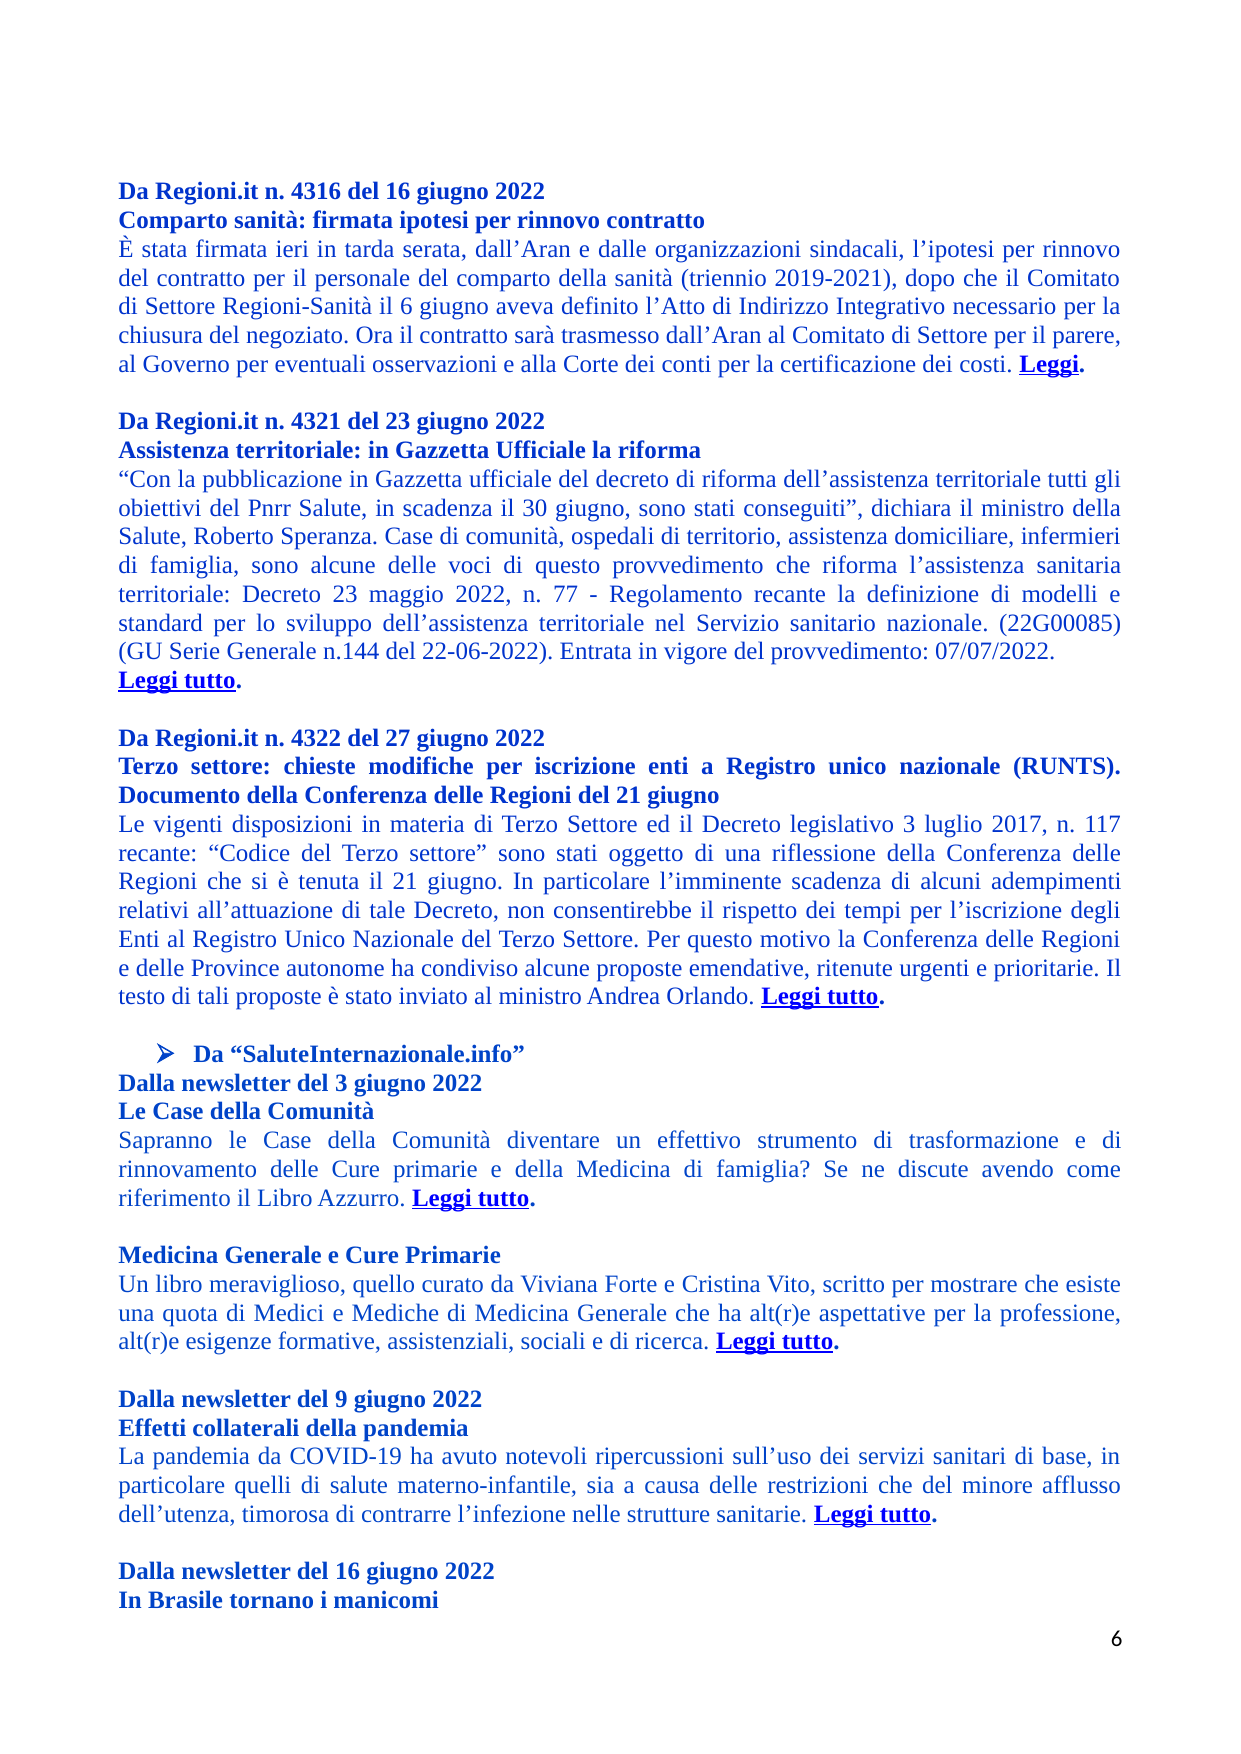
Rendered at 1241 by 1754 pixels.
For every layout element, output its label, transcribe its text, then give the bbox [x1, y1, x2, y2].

text Dalla newsletter del 16 giugno 2022 [118, 1556, 1122, 1585]
text In Brasile tornano i manicomi [118, 1585, 1122, 1614]
text È stata firmata ieri in tarda serata, dall’Aran e dalle organizzazioni sindacali, l’ipotesi per rinnovo del contratto per il personale del comparto della sanità (triennio 2019-2021), dopo che il Comitato di Settore Regioni-Sanità il 6 giugno aveva definito l’Atto di Indirizzo Integrativo necessario per la chiusura del negoziato. Ora il contratto sarà trasmesso dall’Aran al Comitato di Settore per il parere, al Governo per eventuali osservazioni e alla Corte dei conti per la certificazione dei costi. Leggi. [118, 234, 1122, 378]
text “Con la pubblicazione in Gazzetta ufficiale del decreto di riforma dell’assistenza territoriale tutti gli obiettivi del Pnrr Salute, in scadenza il 30 giugno, sono stati conseguiti”, dichiara il ministro della Salute, Roberto Speranza. Case di comunità, ospedali di territorio, assistenza domiciliare, infermieri di famiglia, sono alcune delle voci di questo provvedimento che riforma l’assistenza sanitaria territoriale: Decreto 23 maggio 2022, n. 77 - Regolamento recante la definizione di modelli e standard per lo sviluppo dell’assistenza territoriale nel Servizio sanitario nazionale. (22G00085) (GU Serie Generale n.144 del 22-06-2022). Entrata in vigore del provvedimento: 07/07/2022. [118, 464, 1122, 665]
text Le vigenti disposizioni in materia di Terzo Settore ed il Decreto legislativo 3 luglio 2017, n. 117 recante: “Codice del Terzo settore” sono stati oggetto di una riflessione della Conferenza delle Regioni che si è tenuta il 21 giugno. In particolare l’imminente scadenza di alcuni adempimenti relativi all’attuazione di tale Decreto, non consentirebbe il rispetto dei tempi per l’iscrizione degli Enti al Registro Unico Nazionale del Terzo Settore. Per questo motivo la Conferenza delle Regioni e delle Province autonome ha condiviso alcune proposte emendative, ritenute urgenti e prioritarie. Il testo di tali proposte è stato inviato al ministro Andrea Orlando. Leggi tutto. [118, 809, 1122, 1010]
text Da Regioni.it n. 4316 del 16 giugno 2022 [118, 176, 1122, 205]
text Da Regioni.it n. 4322 del 27 giugno 2022 [118, 723, 1122, 751]
text Le Case della Comunità [118, 1096, 1122, 1125]
text Dalla newsletter del 3 giugno 2022 [118, 1068, 1122, 1096]
text Sapranno le Case della Comunità diventare un effettivo strumento di trasformazione e di rinnovamento delle Cure primarie e della Medicina di famiglia? Se ne discute avendo come riferimento il Libro Azzurro. Leggi tutto. [118, 1125, 1122, 1211]
text La pandemia da COVID-19 ha avuto notevoli ripercussioni sull’uso dei servizi sanitari di base, in particolare quelli di salute materno-infantile, sia a causa delle restrizioni che del minore afflusso dell’utenza, timorosa di contrarre l’infezione nelle strutture sanitarie. Leggi tutto. [118, 1441, 1122, 1528]
text Comparto sanità: firmata ipotesi per rinnovo contratto [118, 205, 1122, 234]
text Da Regioni.it n. 4321 del 23 giugno 2022 [118, 406, 1122, 435]
text Leggi tutto. [118, 665, 1122, 694]
text Assistenza territoriale: in Gazzetta Ufficiale la riforma [118, 435, 1122, 464]
text Un libro meraviglioso, quello curato da Viviana Forte e Cristina Vito, scritto per mostrare che esiste una quota di Medici e Mediche di Medicina Generale che ha alt(r)e aspettative per la professione, alt(r)e esigenze formative, assistenziali, sociali e di ricerca. Leggi tutto. [118, 1269, 1122, 1355]
text Dalla newsletter del 9 giugno 2022 [118, 1384, 1122, 1413]
text Medicina Generale e Cure Primarie [118, 1240, 1122, 1269]
text Terzo settore: chieste modifiche per iscrizione enti a Registro unico nazionale (RUNTS). Documento della Conferenza delle Regioni del 21 giugno [118, 751, 1122, 809]
text Effetti collaterali della pandemia [118, 1413, 1122, 1441]
list Da “SaluteInternazionale.info” [156, 1039, 1122, 1068]
